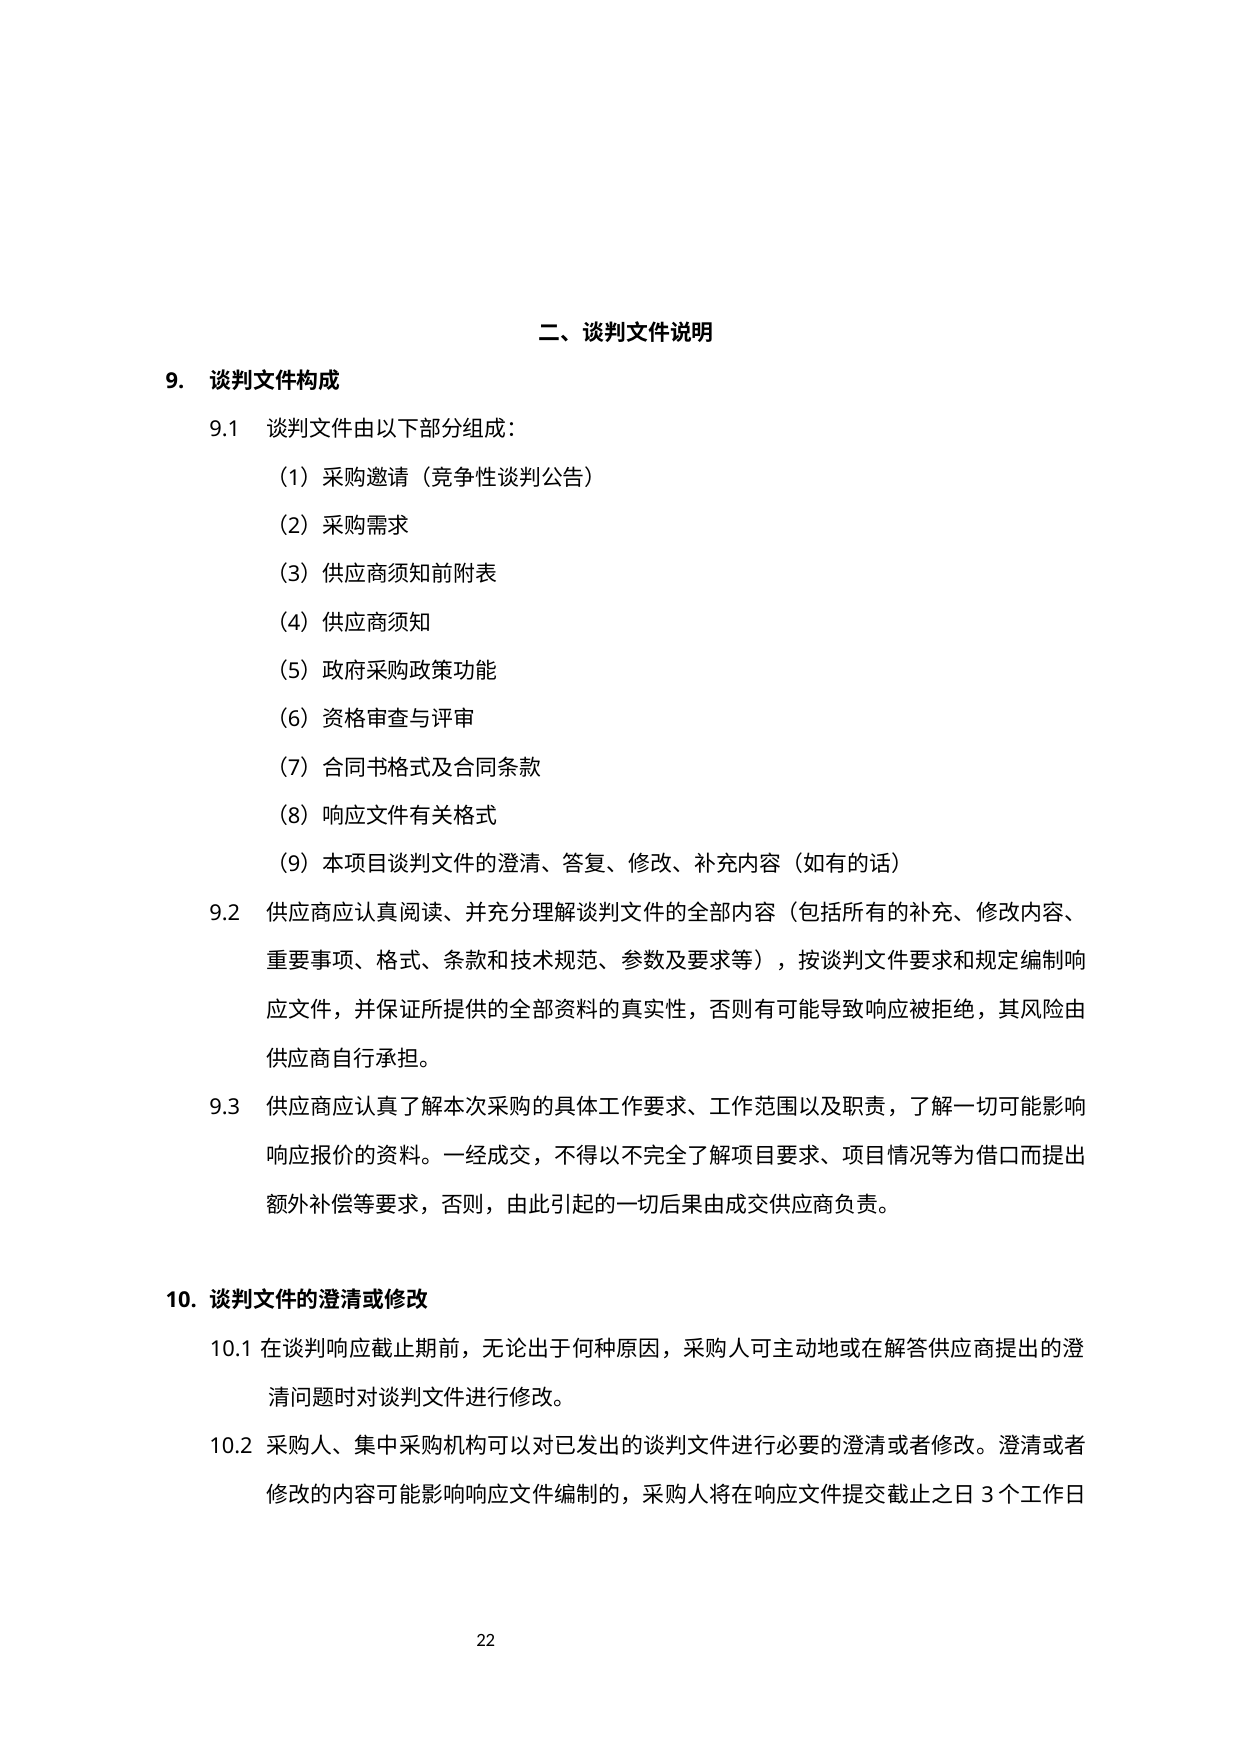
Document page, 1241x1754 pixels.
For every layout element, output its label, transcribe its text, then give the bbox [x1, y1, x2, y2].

text （2）采购需求 [266, 508, 1087, 540]
text 10.1 在谈判响应截止期前，无论出于何种原因，采购人可主动地或在解答供应商提出的澄清问题时对谈判文件进行修改。 [209, 1331, 1087, 1412]
text （8）响应文件有关格式 [266, 798, 1087, 830]
text （5）政府采购政策功能 [266, 653, 1087, 685]
text （9）本项目谈判文件的澄清、答复、修改、补充内容（如有的话） [266, 846, 1087, 878]
list 谈判文件的澄清或修改 [165, 1282, 1087, 1315]
list 谈判文件构成 [165, 363, 1087, 395]
text （3）供应商须知前附表 [266, 556, 1087, 588]
text （1）采购邀请（竞争性谈判公告） [266, 459, 1087, 492]
text 二、谈判文件说明 [165, 314, 1087, 347]
text （4）供应商须知 [266, 604, 1087, 637]
list 谈判文件由以下部分组成： [209, 411, 1087, 443]
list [209, 1428, 1087, 1509]
text （6）资格审查与评审 [266, 701, 1087, 733]
list 供应商应认真了解本次采购的具体工作要求、工作范围以及职责，了解一切可能影响响应报价的资料。一经成交，不得以不完全了解项目要求、项目情况等为借口而提出额外补偿等要求，否则，由此引起的一切后果由成交供应商负责。 [209, 1089, 1087, 1219]
text （7）合同书格式及合同条款 [266, 749, 1087, 782]
list 供应商应认真阅读、并充分理解谈判文件的全部内容（包括所有的补充、修改内容、重要事项、格式、条款和技术规范、参数及要求等），按谈判文件要求和规定编制响应文件，并保证所提供的全部资料的真实性，否则有可能导致响应被拒绝，其风险由供应商自行承担。 [209, 894, 1087, 1073]
